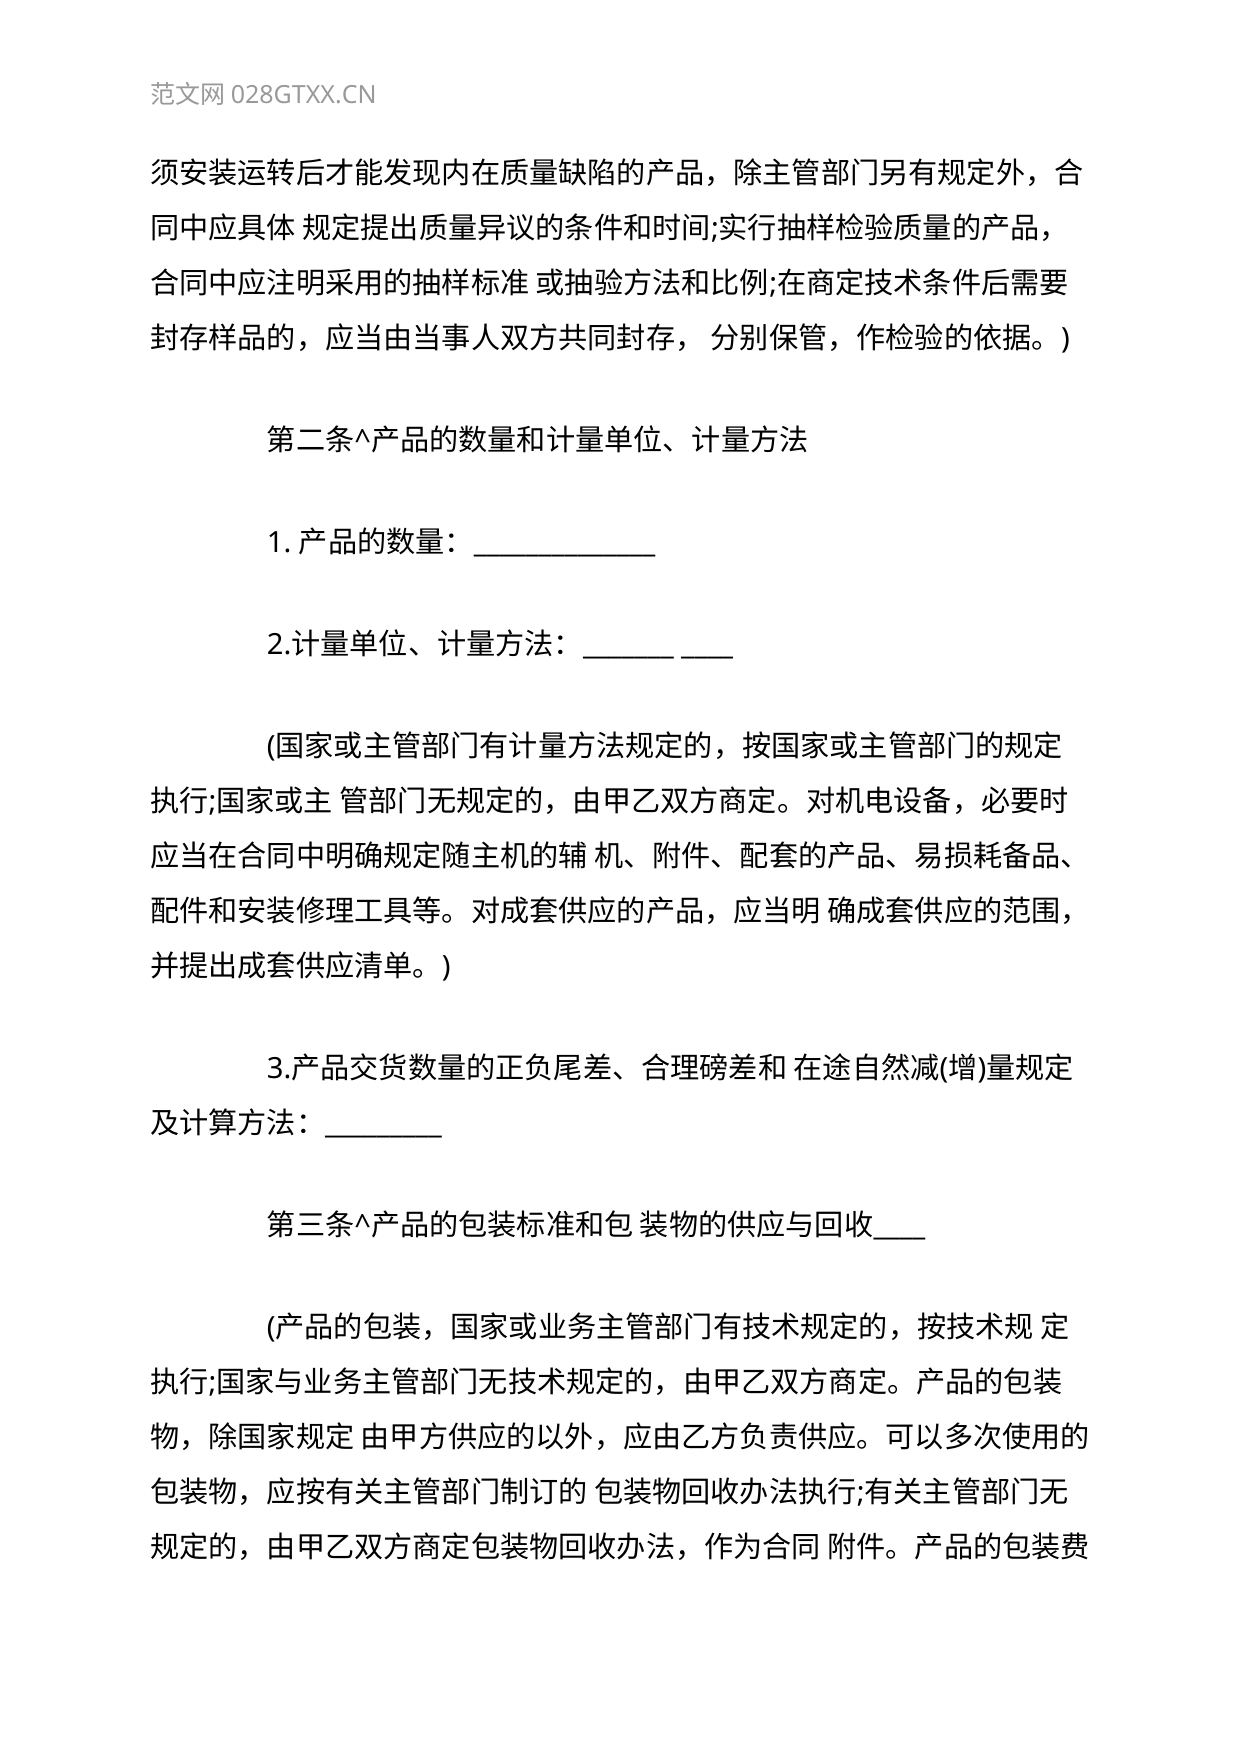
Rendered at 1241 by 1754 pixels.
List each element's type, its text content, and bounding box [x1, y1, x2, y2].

text 3.产品交货数量的正负尾差、合理磅差和 在途自然减(增)量规定及计算方法：_________ [150, 1044, 1090, 1142]
text 第三条^产品的包装标准和包 装物的供应与回收____ [150, 1202, 1090, 1244]
text 2.计量单位、计量方法：_______ ____ [150, 621, 1090, 663]
text 1. 产品的数量：______________ [150, 519, 1090, 561]
text (国家或主管部门有计量方法规定的，按国家或主管部门的规定执行;国家或主 管部门无规定的，由甲乙双方商定。对机电设备，必要时应当在合同中明确规定随主机的辅 机、附件、配套的产品、易损耗备品、配件和安装修理工具等。对成套供应的产品，应当明 确成套供应的范围，并提出成套供应清单。) [150, 723, 1090, 985]
text 第二条^产品的数量和计量单位、计量方法 [150, 417, 1090, 459]
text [150, 150, 1090, 357]
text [150, 1303, 1090, 1566]
